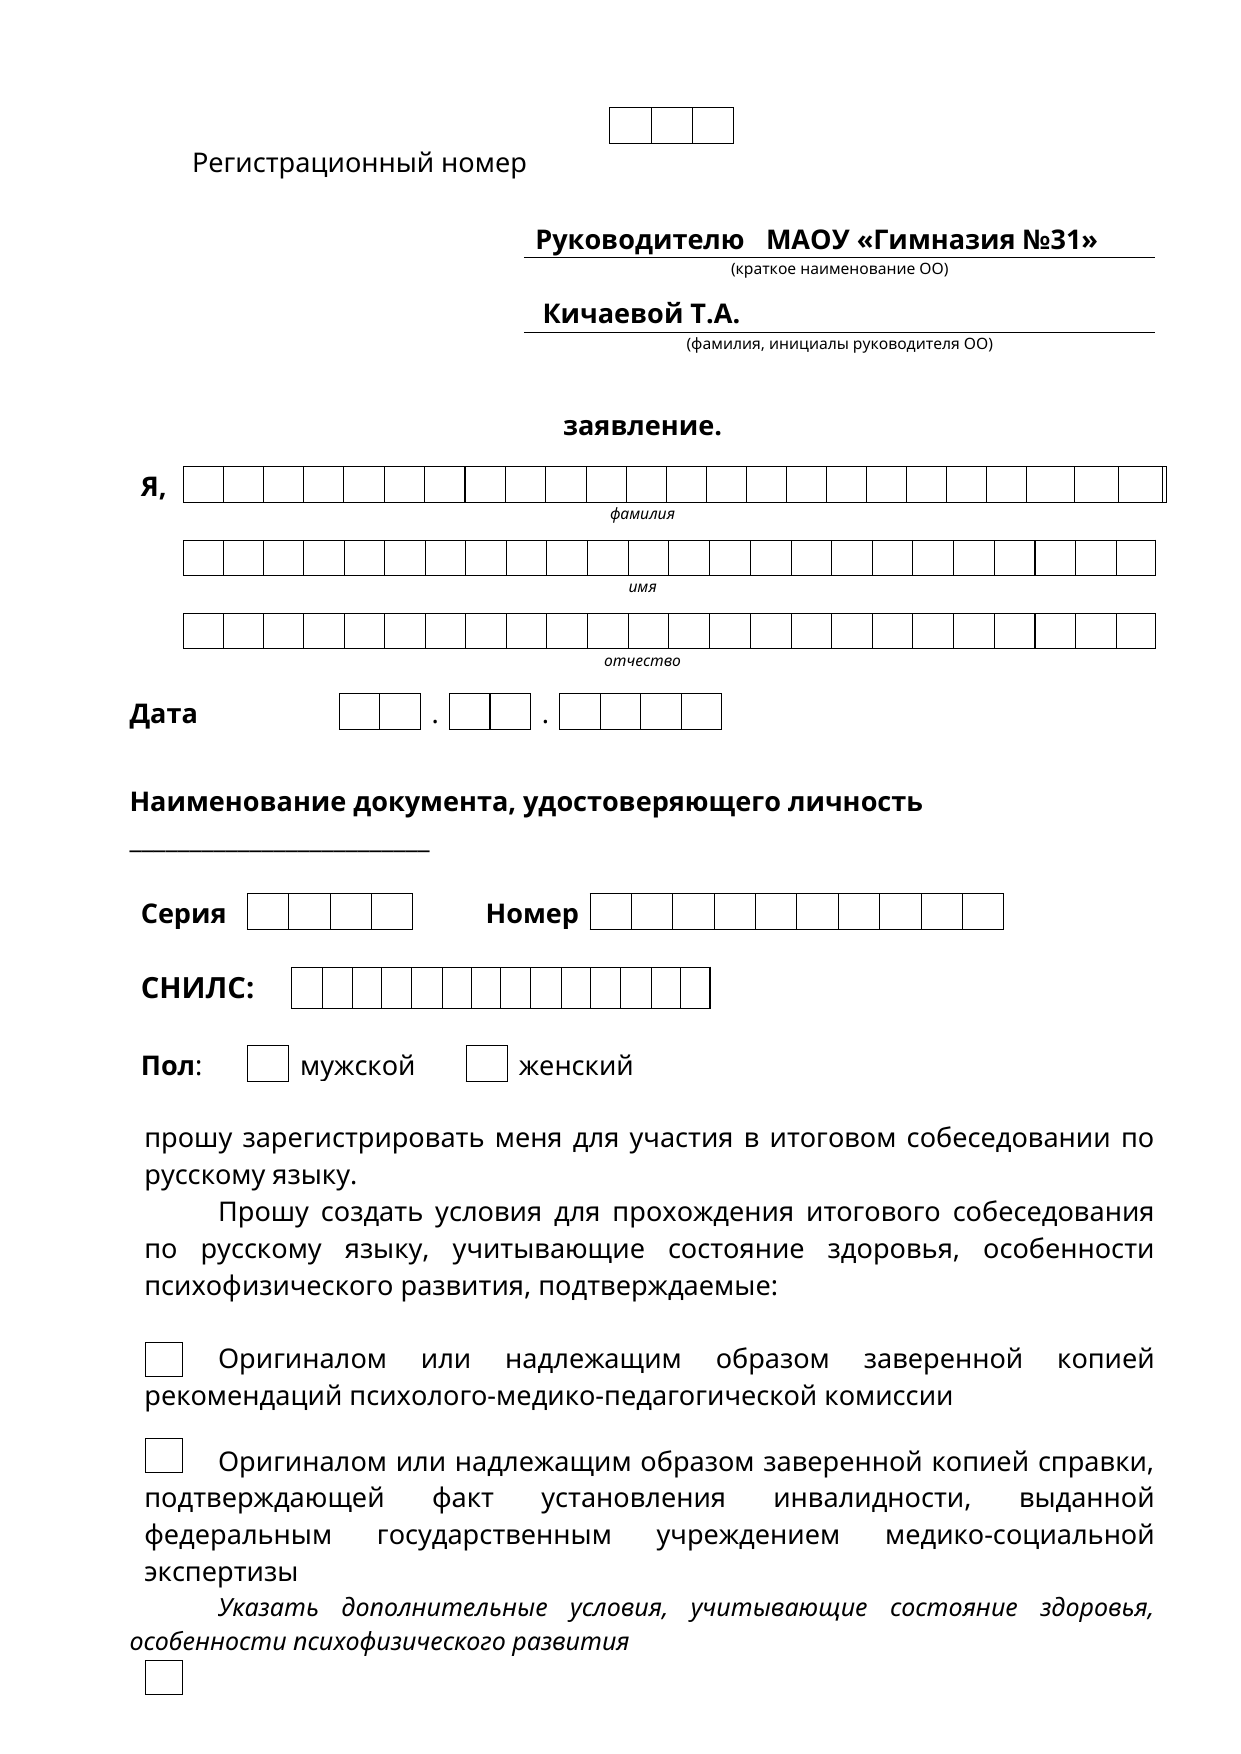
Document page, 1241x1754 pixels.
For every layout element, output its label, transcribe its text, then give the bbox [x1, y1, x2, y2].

text Регистрационный номер [192, 144, 1167, 181]
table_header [118, 220, 1167, 1695]
table_header [652, 108, 692, 143]
table_header [610, 108, 651, 143]
table_header [693, 108, 733, 143]
